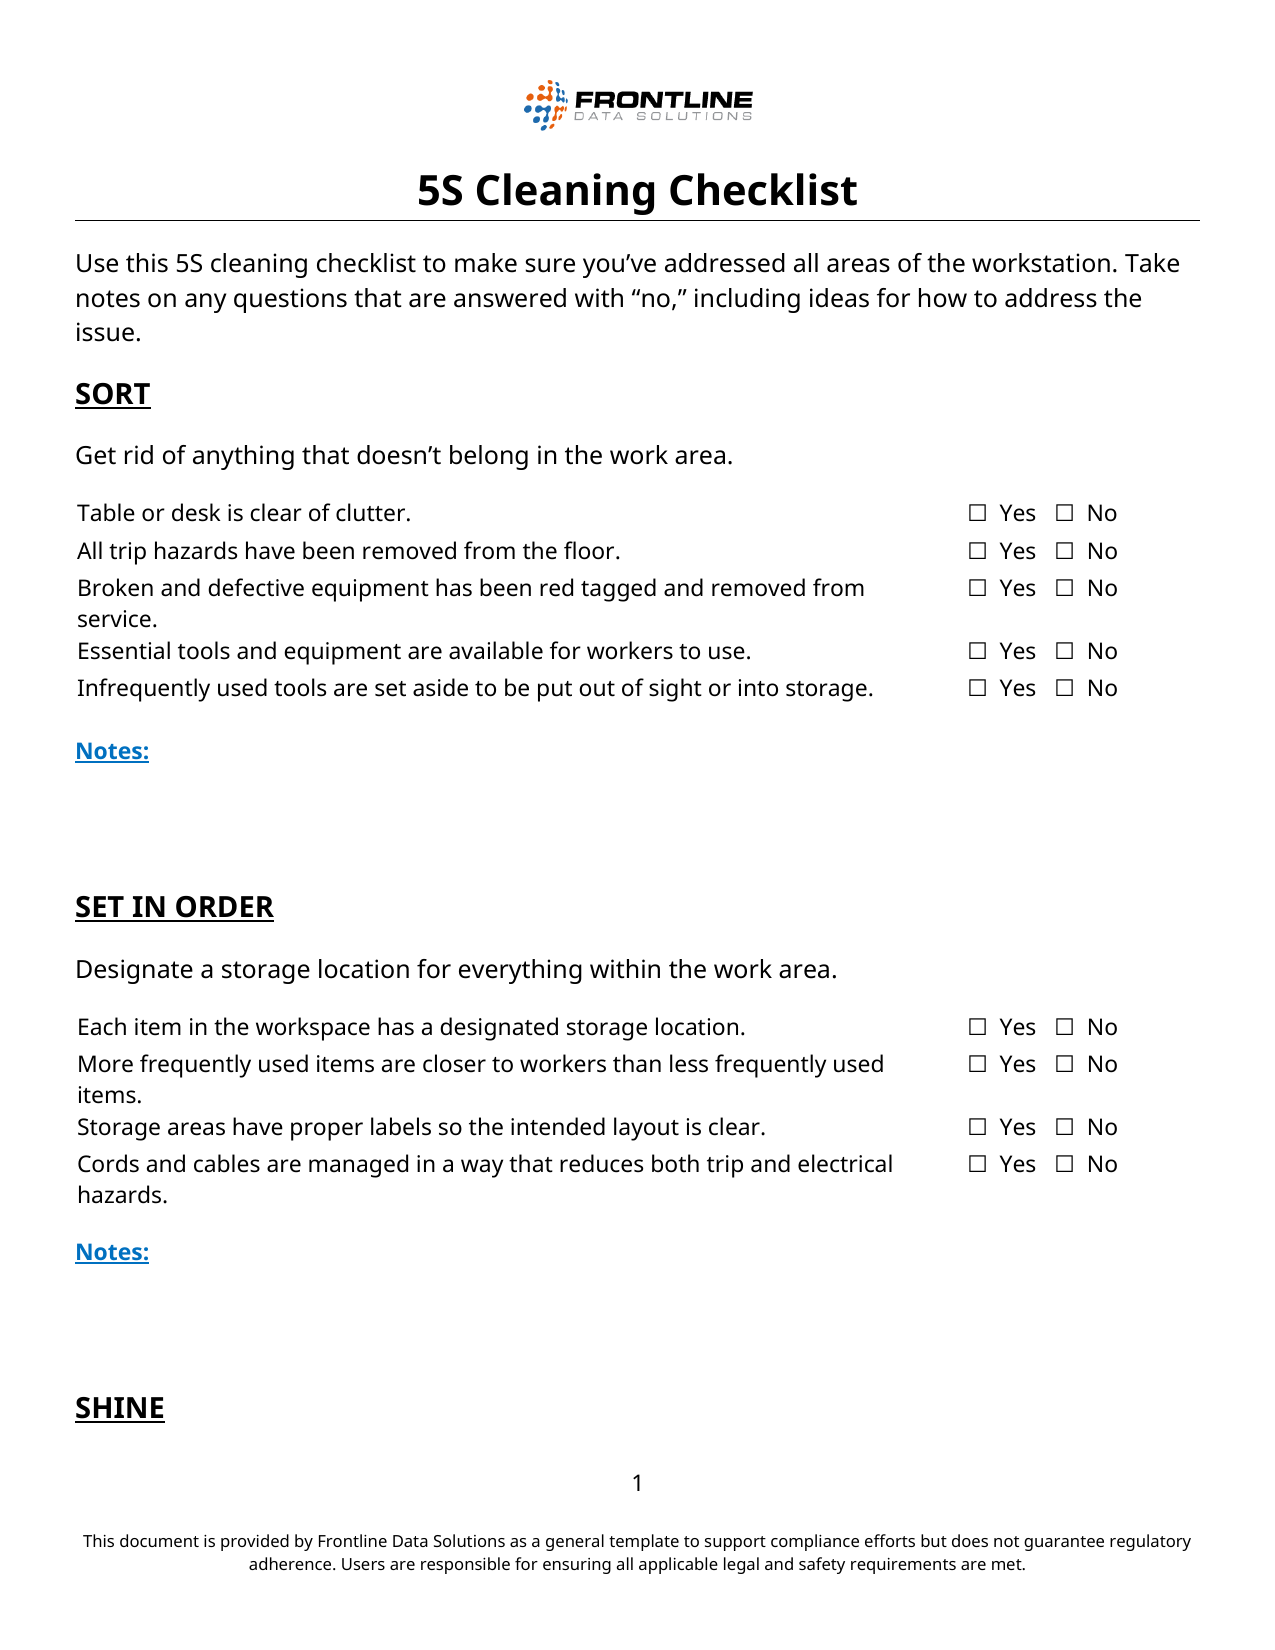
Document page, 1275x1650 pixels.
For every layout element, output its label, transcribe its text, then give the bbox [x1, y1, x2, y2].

table_cell Broken and defective equipment has been red tagged and removed from service. [75, 572, 956, 634]
text Notes: [75, 1236, 1200, 1267]
table_cell Cords and cables are managed in a way that reduces both trip and electrical hazards. [75, 1148, 956, 1211]
table_header Table or desk is clear of clutter. [75, 497, 956, 534]
text SHINE [75, 1388, 1200, 1427]
table_header Yes No [956, 1011, 1199, 1048]
table_cell Infrequently used tools are set aside to be put out of sight or into storage. [75, 672, 956, 709]
table_header Yes No [956, 497, 1199, 534]
table_cell Essential tools and equipment are available for workers to use. [75, 635, 956, 672]
table_cell Yes No [956, 1148, 1199, 1211]
table_cell Yes No [956, 535, 1199, 572]
text SORT [75, 373, 1200, 413]
table_cell All trip hazards have been removed from the floor. [75, 535, 956, 572]
table_cell Yes No [956, 1111, 1199, 1148]
text Use this 5S cleaning checklist to make sure you’ve addressed all areas of the workstation. Take notes on any questions that are answered with “no,” including ideas for how to address the issue. [75, 246, 1200, 348]
table_cell Yes No [956, 672, 1199, 709]
table_cell Yes No [956, 1048, 1199, 1111]
text Get rid of anything that doesn’t belong in the work area. [75, 438, 1200, 472]
table_header Each item in the workspace has a designated storage location. [75, 1011, 956, 1048]
table_cell Storage areas have proper labels so the intended layout is clear. [75, 1111, 956, 1148]
picture [512, 75, 763, 135]
text Notes: [75, 734, 1200, 766]
text SET IN ORDER [75, 887, 1200, 926]
table_cell Yes No [956, 572, 1199, 634]
table_cell Yes No [956, 635, 1199, 672]
text Designate a storage location for everything within the work area. [75, 951, 1200, 986]
text 5S Cleaning Checklist [75, 161, 1200, 220]
table_cell More frequently used items are closer to workers than less frequently used items. [75, 1048, 956, 1111]
